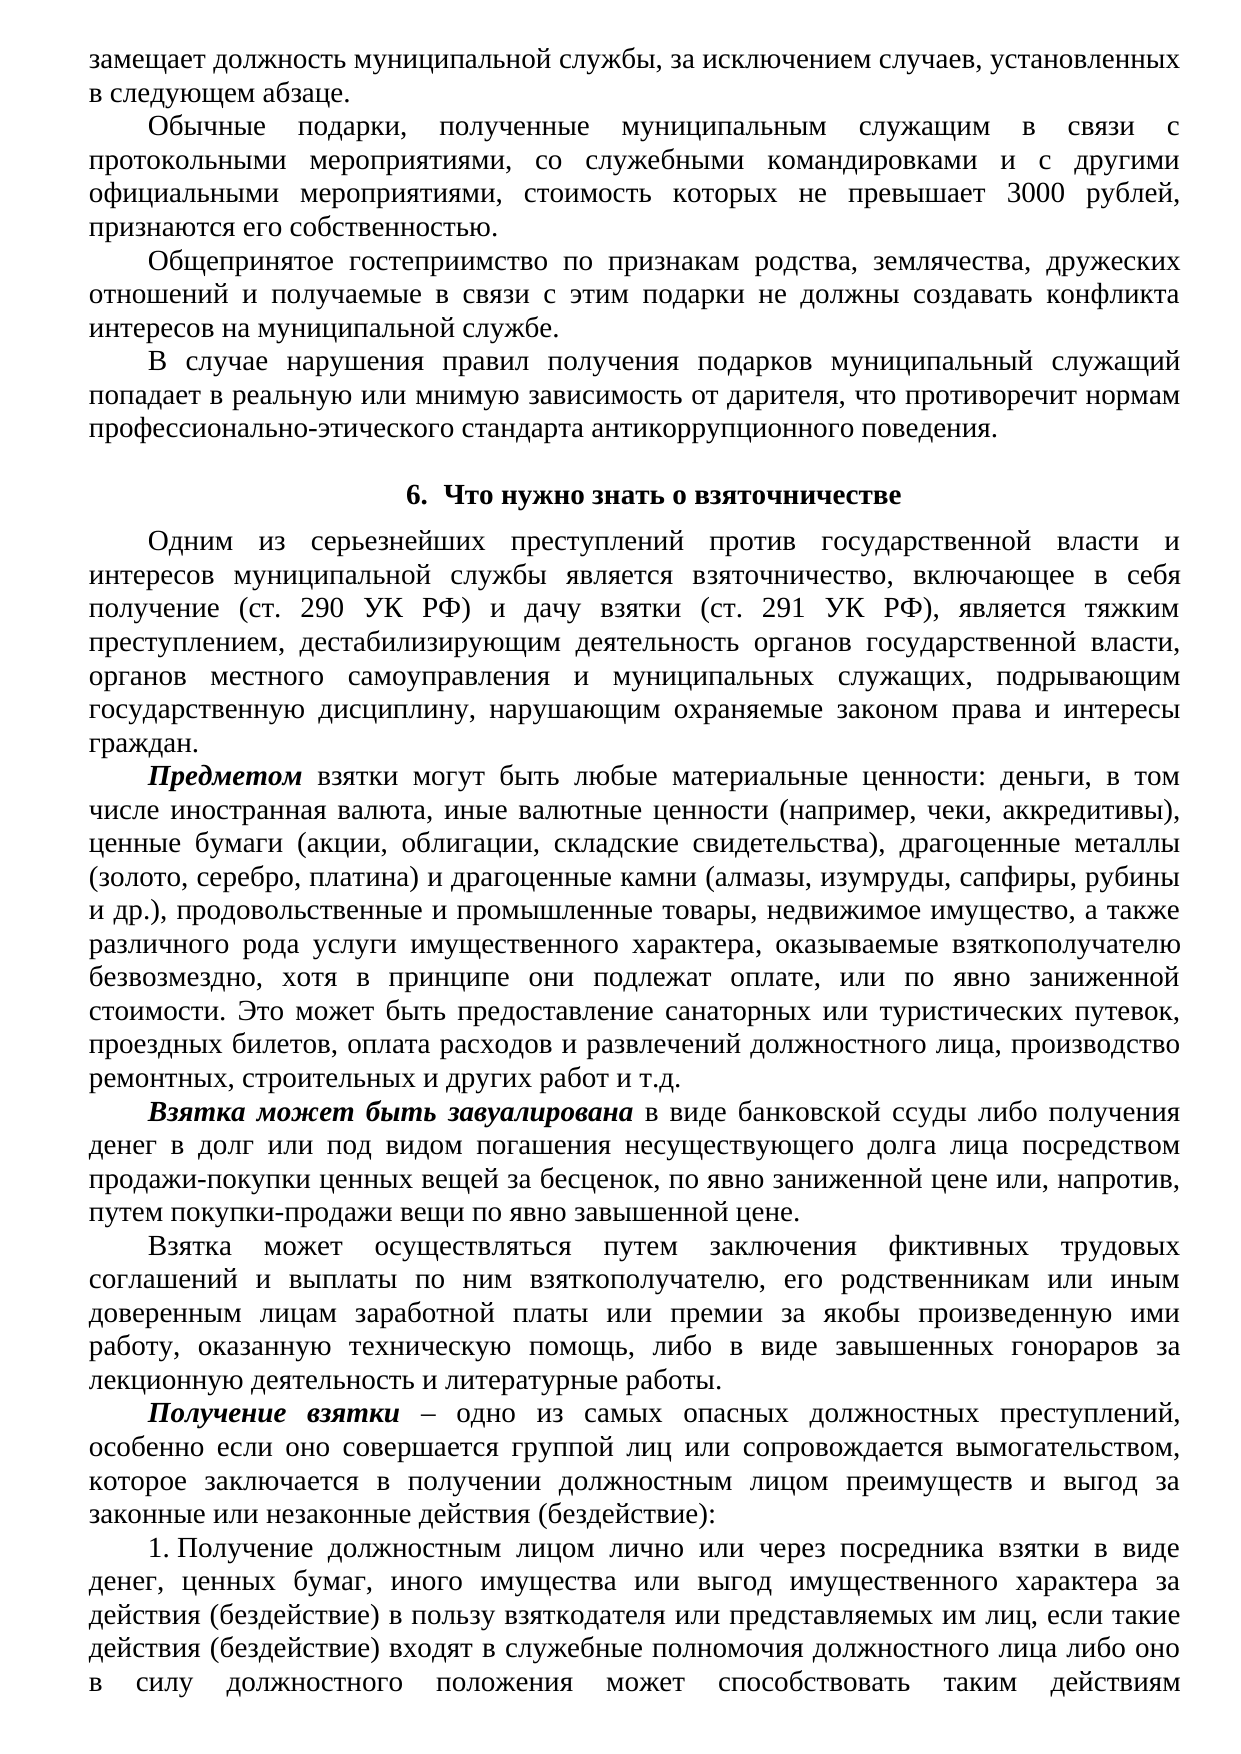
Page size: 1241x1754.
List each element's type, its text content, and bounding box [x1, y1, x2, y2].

text Получение взятки – одно из самых опасных должностных преступлений, особенно если оно совершается группой лиц или сопровождается вымогательством, которое заключается в получении должностным лицом преимуществ и выгод за законные или незаконные действия (бездействие): [89, 1396, 1181, 1530]
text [89, 1530, 1181, 1697]
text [89, 41, 1181, 108]
text Одним из серьезнейших преступлений против государственной власти и интересов муниципальной службы является взяточничество, включающее в себя получение (ст. 290 УК РФ) и дачу взятки (ст. 291 УК РФ), является тяжким преступлением, дестабилизирующим деятельность органов государственной власти, органов местного самоуправления и муниципальных служащих, подрывающим государственную дисциплину, нарушающим охраняемые законом права и интересы граждан. [89, 523, 1181, 758]
text Взятка может быть завуалирована в виде банковской ссуды либо получения денег в долг или под видом погашения несуществующего долга лица посредством продажи-покупки ценных вещей за бесценок, по явно заниженной цене или, напротив, путем покупки-продажи вещи по явно завышенной цене. [89, 1094, 1181, 1228]
text Обычные подарки, полученные муниципальным служащим в связи с протокольными мероприятиями, со служебными командировками и с другими официальными мероприятиями, стоимость которых не превышает 3000 рублей, признаются его собственностью. [89, 108, 1181, 243]
text В случае нарушения правил получения подарков муниципальный служащий попадает в реальную или мнимую зависимость от дарителя, что противоречит нормам профессионально-этического стандарта антикоррупционного поведения. [89, 343, 1181, 444]
text Общепринятое гостеприимство по признакам родства, землячества, дружеских отношений и получаемые в связи с этим подарки не должны создавать конфликта интересов на муниципальной службе. [89, 243, 1181, 343]
list Что нужно знать о взяточничестве [126, 477, 1181, 511]
text Взятка может осуществляться путем заключения фиктивных трудовых соглашений и выплаты по ним взяткополучателю, его родственникам или иным доверенным лицам заработной платы или премии за якобы произведенную ими работу, оказанную техническую помощь, либо в виде завышенных гонораров за лекционную деятельность и литературные работы. [89, 1228, 1181, 1396]
text Предметом взятки могут быть любые материальные ценности: деньги, в том числе иностранная валюта, иные валютные ценности (например, чеки, аккредитивы), ценные бумаги (акции, облигации, складские свидетельства), драгоценные металлы (золото, серебро, платина) и драгоценные камни (алмазы, изумруды, сапфиры, рубины и др.), продовольственные и промышленные товары, недвижимое имущество, а также различного рода услуги имущественного характера, оказываемые взяткополучателю безвозмездно, хотя в принципе они подлежат оплате, или по явно заниженной стоимости. Это может быть предоставление санаторных или туристических путевок, проездных билетов, оплата расходов и развлечений должностного лица, производство ремонтных, строительных и других работ и т.д. [89, 758, 1181, 1094]
